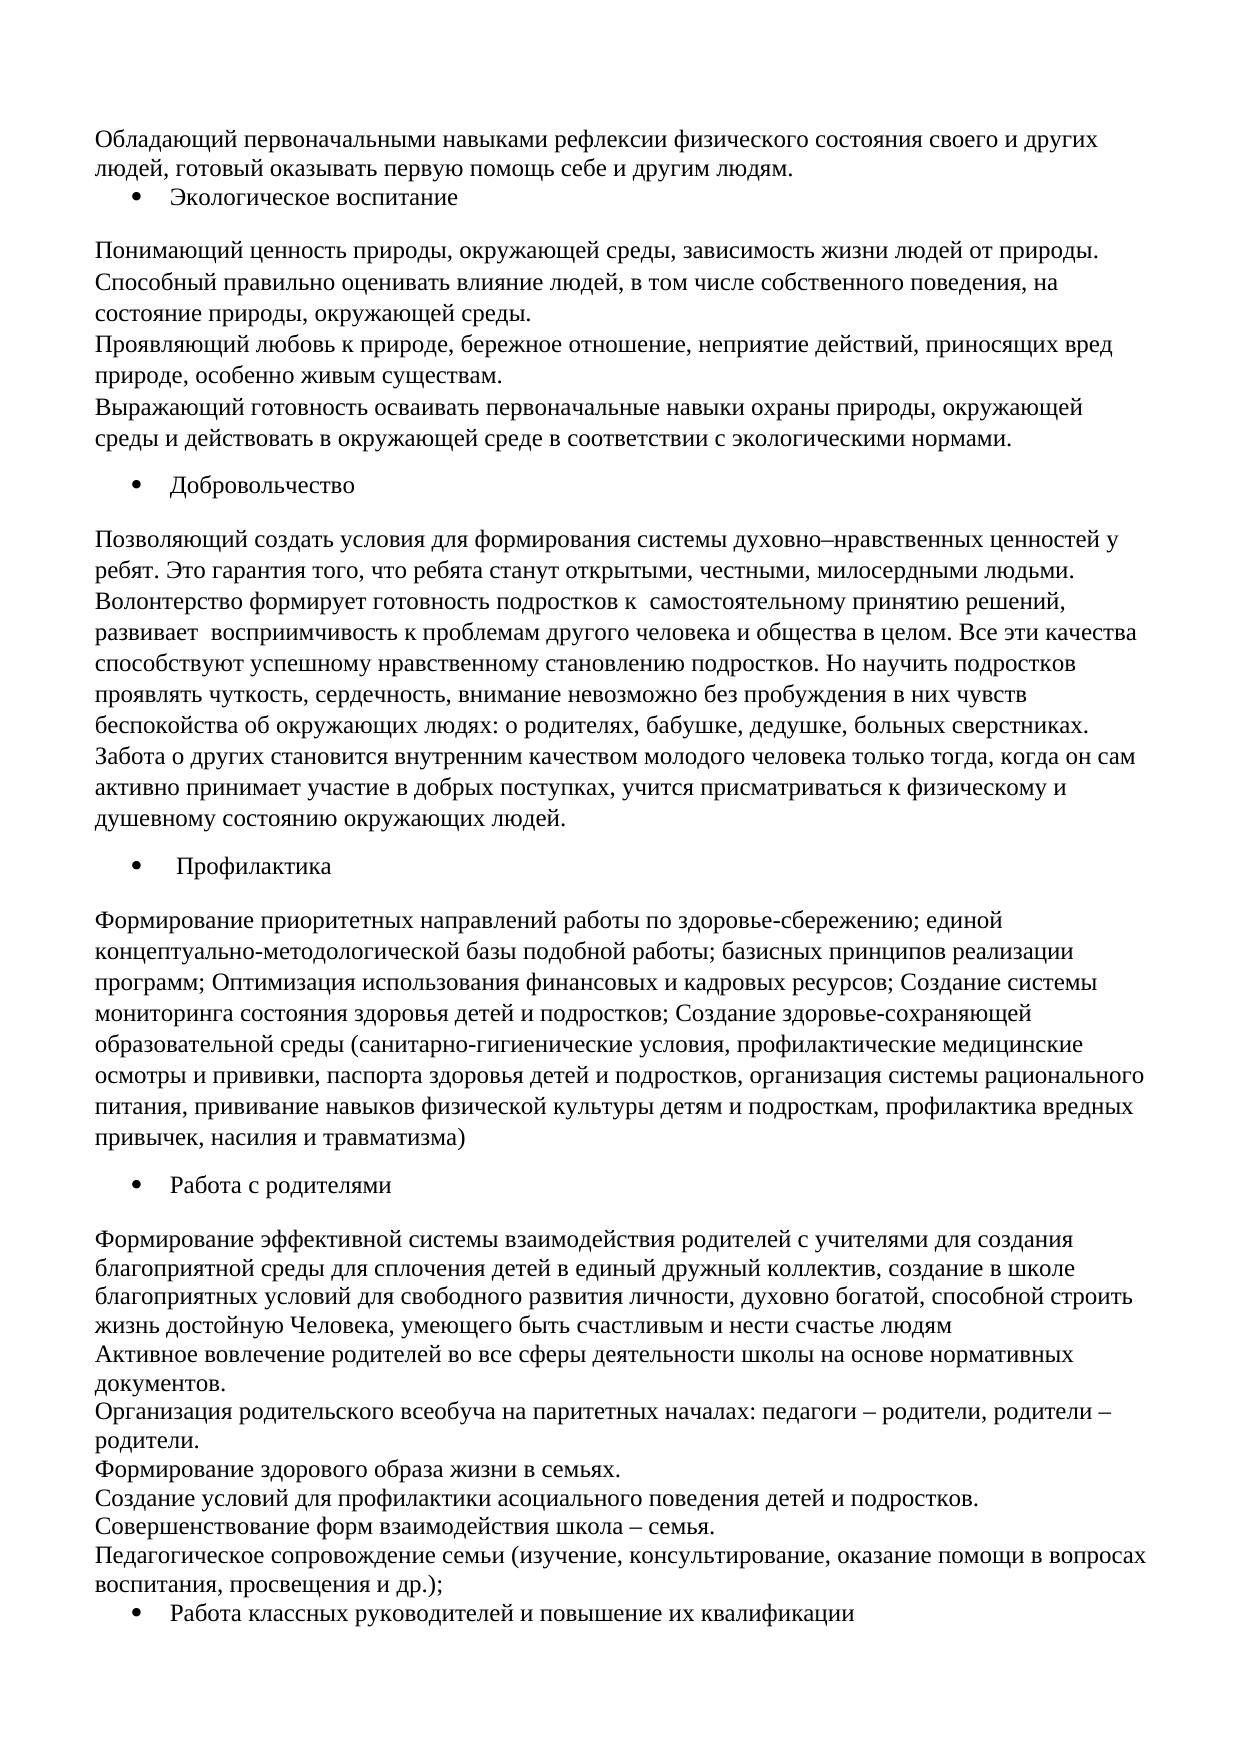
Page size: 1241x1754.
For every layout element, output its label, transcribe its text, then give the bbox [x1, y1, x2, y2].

text Педагогическое сопровождение семьи (изучение, консультирование, оказание помощи в вопросах воспитания, просвещения и др.); [94, 1540, 1152, 1598]
text Понимающий ценность природы, окружающей среды, зависимость жизни людей от природы. [94, 235, 1152, 264]
list Экологическое воспитание [132, 182, 1152, 210]
text Совершенствование форм взаимодействия школа – семья. [94, 1511, 1152, 1540]
text Обладающий первоначальными навыками рефлексии физического состояния своего и других людей, готовый оказывать первую помощь себе и другим людям. [94, 124, 1152, 182]
text Создание условий для профилактики асоциального поведения детей и подростков. [94, 1483, 1152, 1511]
list Профилактика [132, 851, 1152, 880]
text Выражающий готовность осваивать первоначальные навыки охраны природы, окружающей среды и действовать в окружающей среде в соответствии с экологическими нормами. [94, 392, 1152, 451]
text Способный правильно оценивать влияние людей, в том числе собственного поведения, на состояние природы, окружающей среды. [94, 267, 1152, 327]
list Добровольчество [132, 470, 1152, 499]
text Формирование эффективной системы взаимодействия родителей с учителями для создания благоприятной среды для сплочения детей в единый дружный коллектив, создание в школе благоприятных условий для свободного развития личности, духовно богатой, способной строить жизнь достойную Человека, умеющего быть счастливым и нести счастье людям [94, 1224, 1152, 1339]
text Позволяющий создать условия для формирования системы духовно–нравственных ценностей у ребят. Это гарантия того, что ребята станут открытыми, честными, милосердными людьми. Волонтерство формирует готовность подростков к самостоятельному принятию решений, развивает восприимчивость к проблемам другого человека и общества в целом. Все эти качества способствуют успешному нравственному становлению подростков. Но научить подростков проявлять чуткость, сердечность, внимание невозможно без пробуждения в них чувств беспокойства об окружающих людях: о родителях, бабушке, дедушке, больных сверстниках. Забота о других становится внутренним качеством молодого человека только тогда, когда он сам активно принимает участие в добрых поступках, учится присматриваться к физическому и душевному состоянию окружающих людей. [94, 524, 1152, 832]
text Формирование здорового образа жизни в семьях. [94, 1454, 1152, 1483]
text Проявляющий любовь к природе, бережное отношение, неприятие действий, приносящих вред природе, особенно живым существам. [94, 329, 1152, 389]
text Формирование приоритетных направлений работы по здоровье-сбережению; единой концептуально-методологической базы подобной работы; базисных принципов реализации программ; Оптимизация использования финансовых и кадровых ресурсов; Создание системы мониторинга состояния здоровья детей и подростков; Создание здоровье-сохраняющей образовательной среды (санитарно-гигиенические условия, профилактические медицинские осмотры и прививки, паспорта здоровья детей и подростков, организация системы рационального питания, прививание навыков физической культуры детям и подросткам, профилактика вредных привычек, насилия и травматизма) [94, 905, 1152, 1151]
list Работа классных руководителей и повышение их квалификации [132, 1598, 1152, 1626]
text Организация родительского всеобуча на паритетных началах: педагоги – родители, родители – родители. [94, 1396, 1152, 1454]
text Активное вовлечение родителей во все сферы деятельности школы на основе нормативных документов. [94, 1339, 1152, 1396]
list Работа с родителями [132, 1170, 1152, 1199]
